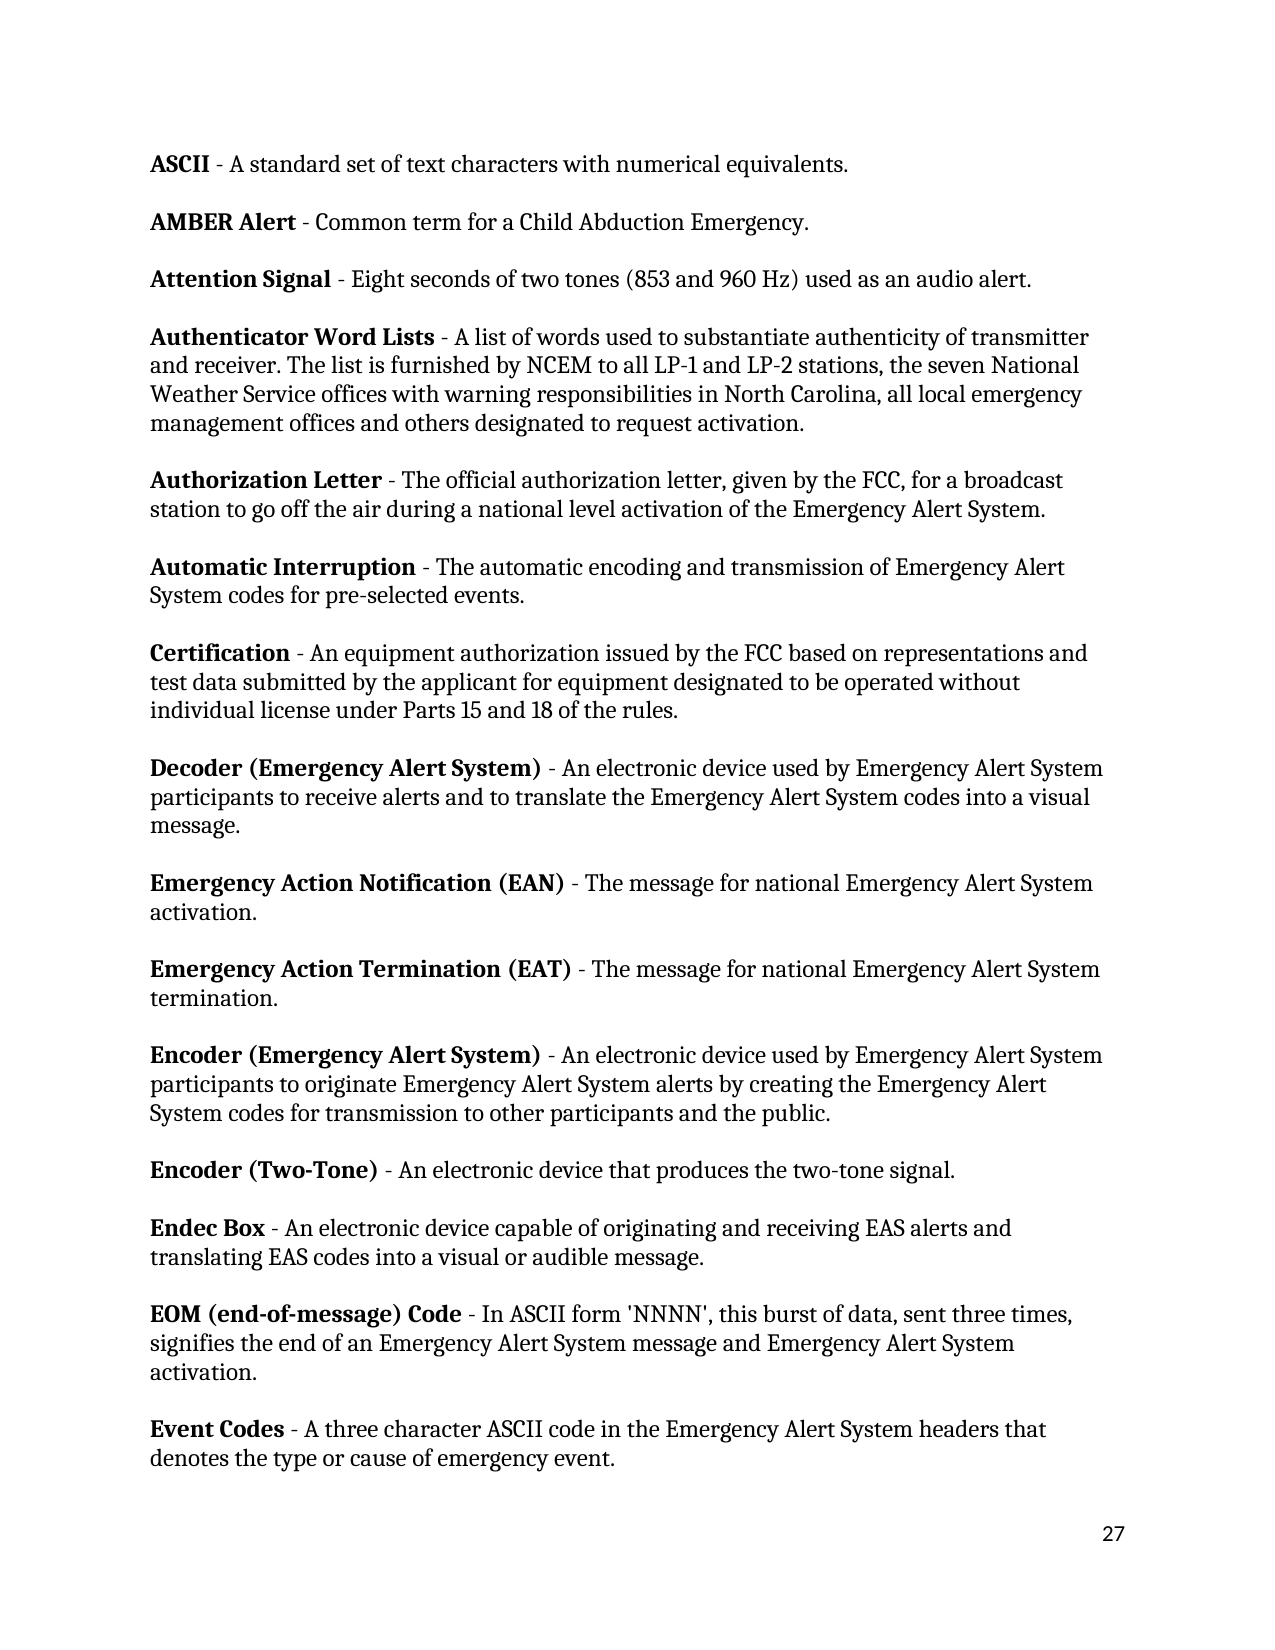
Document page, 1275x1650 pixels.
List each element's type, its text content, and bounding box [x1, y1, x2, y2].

text Weather Service offices with warning responsibilities in North Carolina, all local emergency management offices and others designated to request activation. [150, 380, 1125, 437]
text Endec Box - An electronic device capable of originating and receiving EAS alerts and translating EAS codes into a visual or audible message. [150, 1214, 1125, 1271]
text AMBER Alert - Common term for a Child Abduction Emergency. [150, 207, 1125, 236]
text ASCII - A standard set of text characters with numerical equivalents. [150, 150, 1125, 179]
text Encoder (Two-Tone) - An electronic device that produces the two-tone signal. [150, 1156, 1125, 1185]
text Encoder (Emergency Alert System) - An electronic device used by Emergency Alert System participants to originate Emergency Alert System alerts by creating the Emergency Alert System codes for transmission to other participants and the public. [150, 1041, 1125, 1127]
text Automatic Interruption - The automatic encoding and transmission of Emergency Alert [150, 552, 1125, 581]
text Certification - An equipment authorization issued by the FCC based on representations and test data submitted by the applicant for equipment designated to be operated without individual license under Parts 15 and 18 of the rules. [150, 639, 1125, 725]
text System codes for pre-selected events. [150, 581, 1125, 610]
text EOM (end-of-message) Code - In ASCII form 'NNNN', this burst of data, sent three times, signifies the end of an Emergency Alert System message and Emergency Alert System activation. [150, 1300, 1125, 1386]
text Event Codes - A three character ASCII code in the Emergency Alert System headers that denotes the type or cause of emergency event. [150, 1415, 1125, 1472]
text Decoder (Emergency Alert System) - An electronic device used by Emergency Alert System participants to receive alerts and to translate the Emergency Alert System codes into a visual message. [150, 754, 1125, 840]
text Emergency Action Termination (EAT) - The message for national Emergency Alert System termination. [150, 955, 1125, 1012]
text Authorization Letter - The official authorization letter, given by the FCC, for a broadcast station to go off the air during a national level activation of the Emergency Alert System. [150, 466, 1125, 524]
text Emergency Action Notification (EAN) - The message for national Emergency Alert System activation. [150, 869, 1125, 926]
text Authenticator Word Lists - A list of words used to substantiate authenticity of transmitter and receiver. The list is furnished by NCEM to all LP-1 and LP-2 stations, the seven National [150, 322, 1125, 380]
text Attention Signal - Eight seconds of two tones (853 and 960 Hz) used as an audio alert. [150, 265, 1125, 294]
